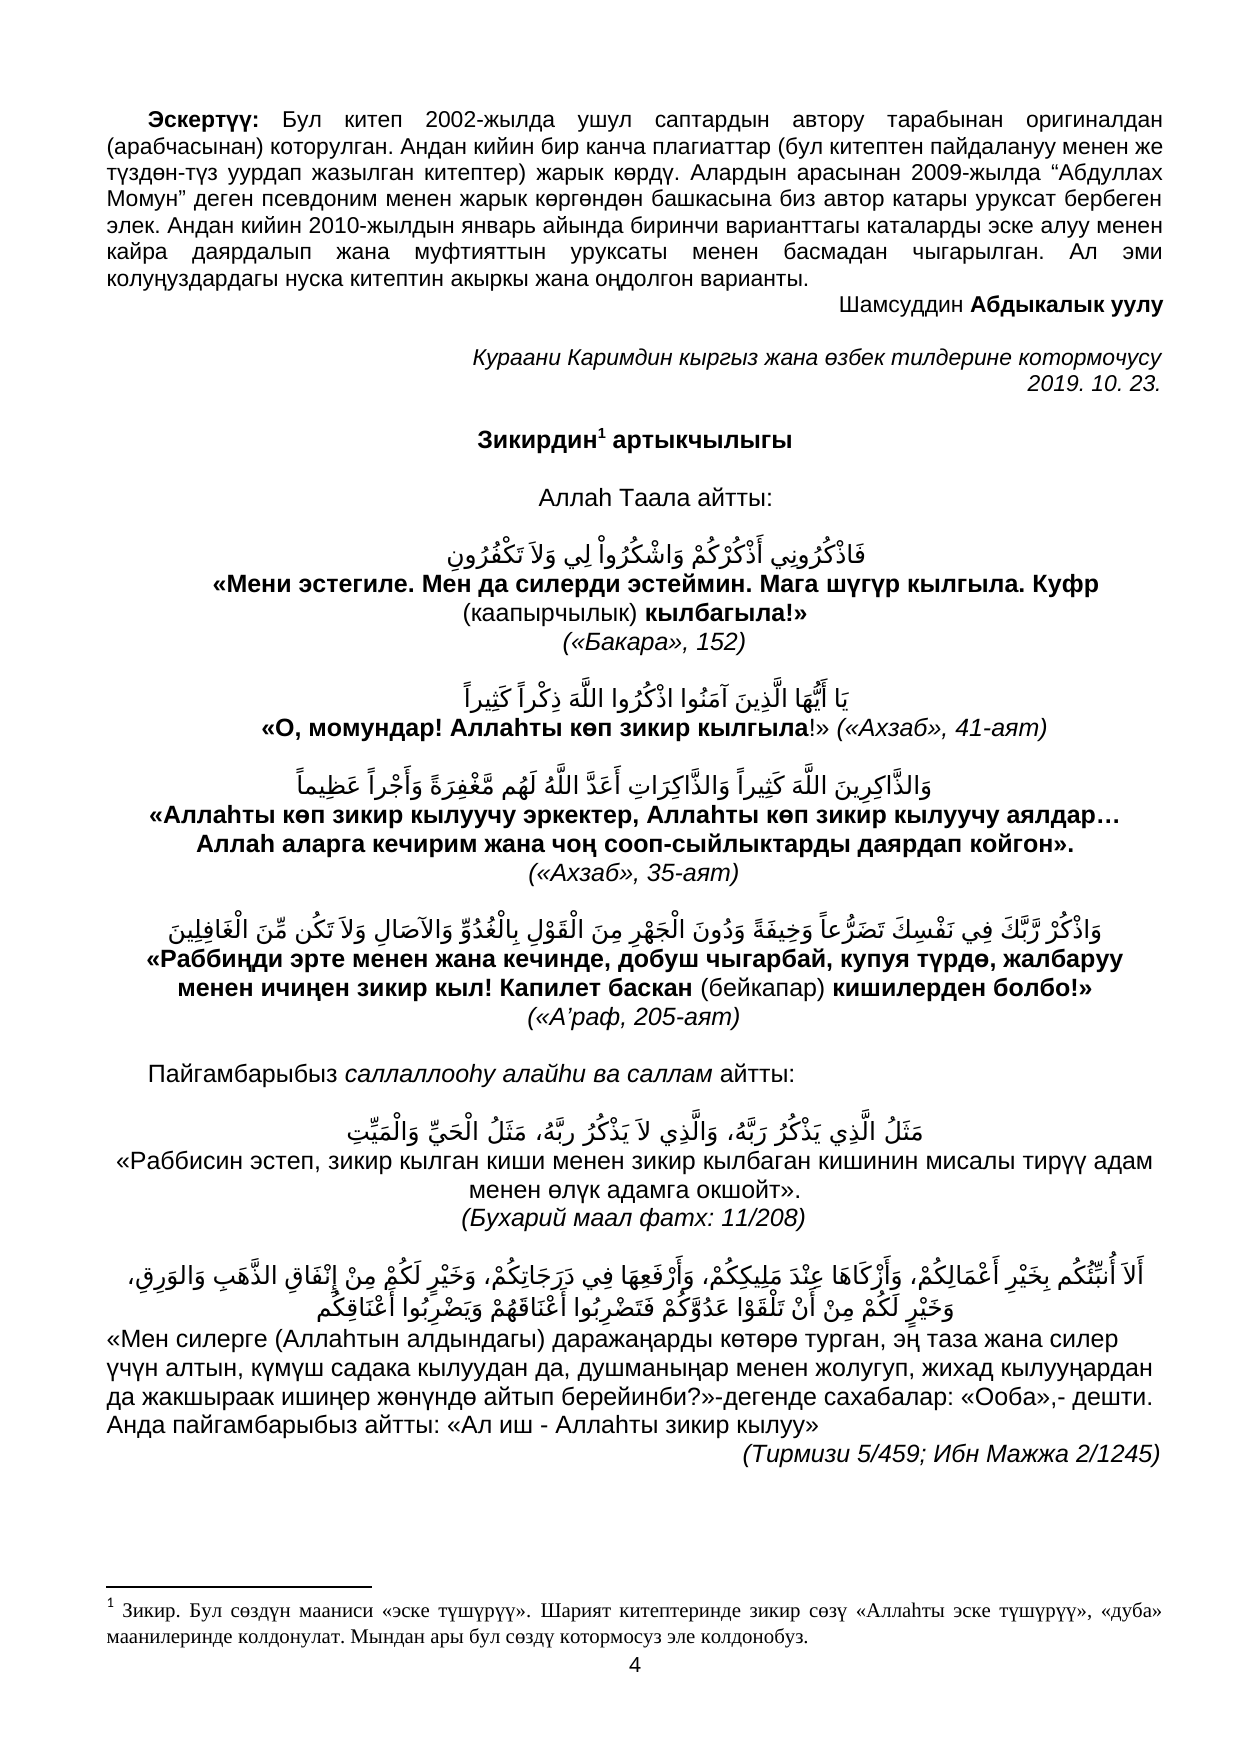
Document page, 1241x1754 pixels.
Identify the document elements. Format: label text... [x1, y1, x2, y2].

text Кураани Каримдин кыргыз жана өзбек тилдерине котормочусу [106, 343, 1163, 370]
text «Аллаhты көп зикир кылуучу эркектер, Аллаhты көп зикир кылуучу аялдар… Аллаh аларга кечирим жана чоң сооп-сыйлыктарды даярдап койгон». [106, 800, 1163, 857]
text («Бакара», 152) [106, 627, 1163, 655]
text Шамсуддин Абдыкалык уулу [106, 291, 1163, 317]
text Пайгамбарыбыз саллаллооhу алайhи ва саллам айтты: [106, 1059, 1163, 1088]
text فَاذْكُرُونِي أَذْكُرْكُمْ وَاشْكُرُواْ لِي وَلاَ تَكْفُرُونِ [106, 540, 1163, 569]
text وَاذْكُرْ رَّبَّكَ فِي نَفْسِكَ تَضَرُّعاً وَخِيفَةً وَدُونَ الْجَهْرِ مِنَ الْقَوْلِ بِالْغُدُوِّ وَالآصَالِ وَلاَ تَكُن مِّنَ الْغَافِلِينَ [106, 915, 1163, 944]
text مَثَلُ الَّذِي يَذْكُرُ رَبَّهُ، وَالَّذِي لاَ يَذْكُرُ ربَّهُ، مَثَلُ الْحَيِّ وَالْمَيِّتِ [106, 1117, 1163, 1146]
text أَلاَ أُنبِّئُكُم بِخَيْرِ أَعْمَالِكُمْ، وَأَزْكَاهَا عِنْدَ مَلِيكِكُمْ، وَأَرْفَعِهَا فِي دَرَجَاتِكُمْ، وَخَيْرٍ لَكُمْ مِنْ إِنْفَاقِ الذَّهَبِ وَالوَرِقِ، وَخَيْرٍ لَكُمْ مِنْ أَنْ تَلْقَوْا عَدُوَّكُمْ فَتَضْرِبُوا أَعْنَاقَهُمْ وَيَضْرِبُوا أَعْنَاقِكُم [106, 1261, 1163, 1324]
text (Бухарий маал фатх: 11/208) [106, 1203, 1163, 1232]
text («Ахзаб», 35-аят) [106, 857, 1163, 886]
text (Тирмизи 5/459; Ибн Мажжа 2/1245) [106, 1439, 1163, 1468]
text Эскертүү: Бул китеп 2002-жылда ушул саптардын автору тарабынан оригиналдан (арабчасынан) которулган. Андан кийин бир канча плагиаттар (бул китептен пайдалануу менен же түздөн-түз уурдап жазылган китептер) жарык көрдү. Алардын арасынан 2009-жылда “Абдуллах Момун” деген псевдоним менен жарык көргөндөн башкасына биз автор катары уруксат бербеген элек. Андан кийин 2010-жылдын январь айында биринчи варианттагы каталарды эске алуу менен кайра даярдалып жана муфтияттын уруксаты менен басмадан чыгарылган. Ал эми колуңуздардагы нуска китептин акыркы жана оңдолгон варианты. [106, 106, 1163, 291]
text «Раббисин эстеп, зикир кылган киши менен зикир кылбаган кишинин мисалы тирүү адам менен өлүк адамга окшойт». [106, 1146, 1163, 1203]
text Аллаh Таала айтты: [106, 482, 1163, 511]
text «Мен силерге (Аллаhтын алдындагы) даражаңарды көтөрө турган, эң таза жана силер үчүн алтын, күмүш садака кылуудан да, душманыңар менен жолугуп, жихад кылууңардан да жакшыраак ишиңер жөнүндө айтып берейинби?»-дегенде сахабалар: «Ооба»,- дешти. Анда пайгамбарыбыз айтты: «Ал иш - Аллаhты зикир кылуу» [106, 1324, 1163, 1439]
text «О, момундар! Аллаhты көп зикир кылгыла!» («Ахзаб», 41-аят) [148, 713, 1163, 742]
text «Раббиңди эрте менен жана кечинде, добуш чыгарбай, купуя түрдө, жалбаруу менен ичиңен зикир кыл! Капилет баскан (бейкапар) кишилерден болбо!» [106, 944, 1163, 1002]
text («А’раф, 205-аят) [106, 1002, 1163, 1030]
text وَالذَّاكِرِينَ اللَّهَ كَثِيراً وَالذَّاكِرَاتِ أَعَدَّ اللَّهُ لَهُم مَّغْفِرَةً وَأَجْراً عَظِيماً [106, 771, 1122, 800]
text «Мени эстегиле. Мен да силерди эстеймин. Мага шүгүр кылгыла. Куфр (каапырчылык) кылбагыла!» [106, 569, 1163, 627]
text 2019. 10. 23. [106, 370, 1163, 396]
text Зикирдин артыкчылыгы [106, 425, 1163, 454]
text يَا أَيُّهَا الَّذِينَ آمَنُوا اذْكُرُوا اللَّهَ ذِكْراً كَثِيراً [106, 684, 1163, 713]
